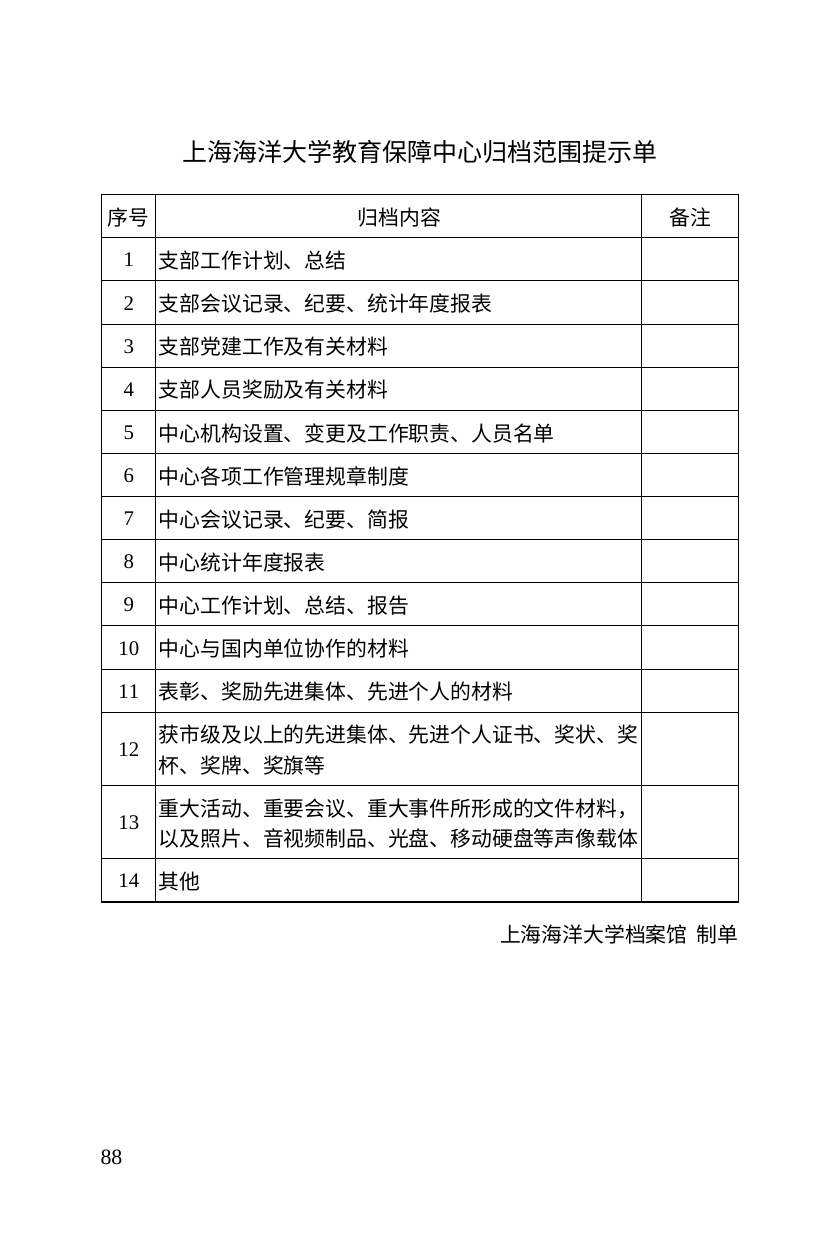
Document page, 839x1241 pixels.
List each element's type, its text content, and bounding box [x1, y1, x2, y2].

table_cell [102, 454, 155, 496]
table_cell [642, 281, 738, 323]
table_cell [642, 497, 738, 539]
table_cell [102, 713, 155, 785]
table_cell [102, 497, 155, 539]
text 上海海洋大学档案馆 制单 [100, 919, 738, 949]
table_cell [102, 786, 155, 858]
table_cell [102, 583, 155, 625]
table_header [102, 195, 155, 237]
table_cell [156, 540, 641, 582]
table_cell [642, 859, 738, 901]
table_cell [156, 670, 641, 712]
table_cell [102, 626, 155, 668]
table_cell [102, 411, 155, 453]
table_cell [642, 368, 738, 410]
subtitle 上海海洋大学教育保障中心归档范围提示单 [100, 133, 738, 169]
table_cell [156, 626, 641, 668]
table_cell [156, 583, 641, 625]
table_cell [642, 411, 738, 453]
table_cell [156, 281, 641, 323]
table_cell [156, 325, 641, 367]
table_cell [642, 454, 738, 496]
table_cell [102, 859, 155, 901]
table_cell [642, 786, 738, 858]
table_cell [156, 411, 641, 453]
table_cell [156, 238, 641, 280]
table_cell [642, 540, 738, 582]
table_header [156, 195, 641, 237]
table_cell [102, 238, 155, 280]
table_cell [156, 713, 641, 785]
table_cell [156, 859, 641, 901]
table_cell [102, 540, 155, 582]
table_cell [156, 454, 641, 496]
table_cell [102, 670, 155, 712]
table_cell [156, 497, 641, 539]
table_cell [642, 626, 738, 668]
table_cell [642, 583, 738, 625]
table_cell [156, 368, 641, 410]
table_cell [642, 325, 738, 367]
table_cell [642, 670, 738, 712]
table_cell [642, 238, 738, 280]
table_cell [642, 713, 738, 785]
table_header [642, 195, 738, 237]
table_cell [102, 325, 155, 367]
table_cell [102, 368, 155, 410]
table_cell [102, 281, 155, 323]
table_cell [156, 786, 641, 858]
